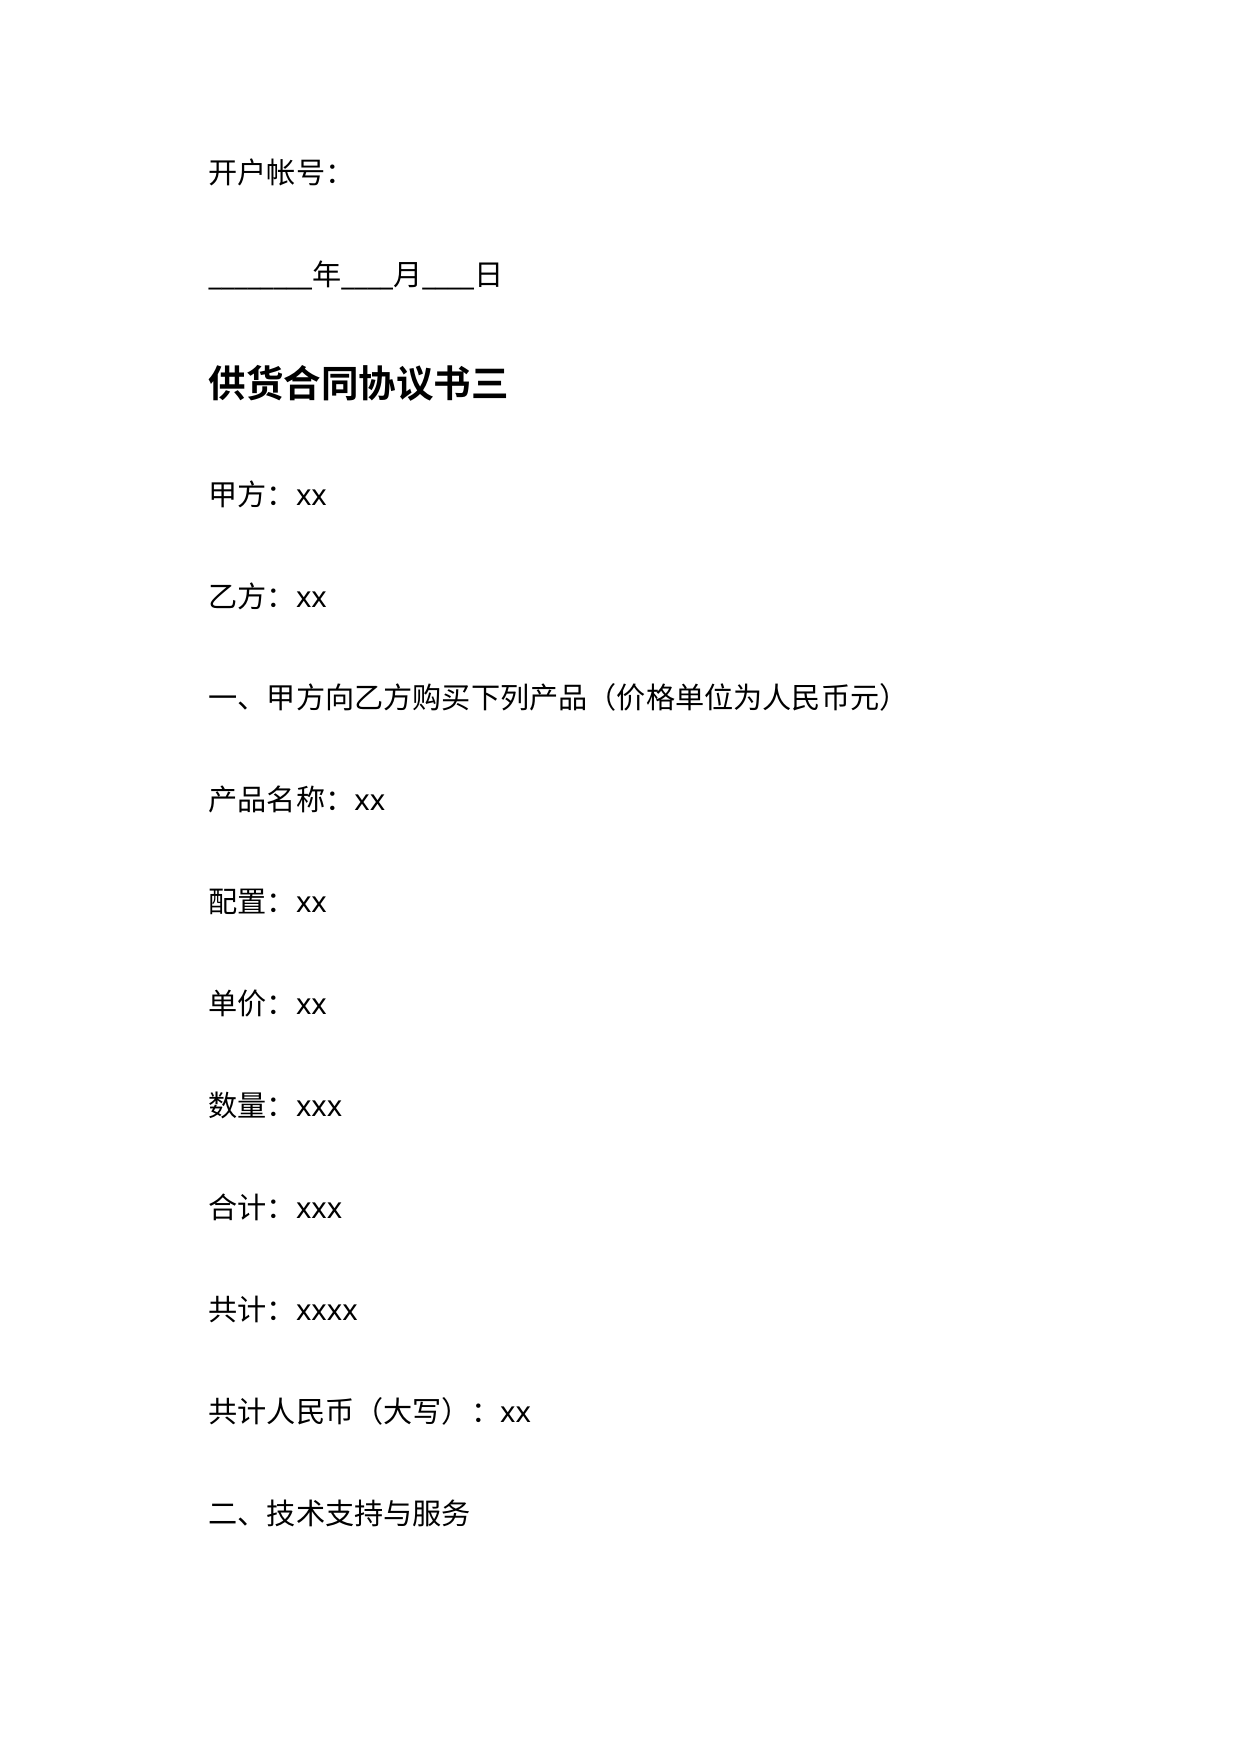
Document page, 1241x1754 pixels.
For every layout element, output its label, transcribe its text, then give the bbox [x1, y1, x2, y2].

text 共计：xxxx [150, 1287, 1090, 1329]
text 二、技术支持与服务 [150, 1491, 1090, 1533]
text 供货合同协议书三 [150, 354, 1090, 408]
text 合计：xxx [150, 1185, 1090, 1227]
text 配置：xx [150, 879, 1090, 921]
text 单价：xx [150, 981, 1090, 1023]
text 数量：xxx [150, 1083, 1090, 1125]
text 乙方：xx [150, 573, 1090, 616]
text 一、甲方向乙方购买下列产品（价格单位为人民币元） [150, 675, 1090, 717]
text ________年____月____日 [150, 252, 1090, 294]
text 产品名称：xx [150, 777, 1090, 819]
text 共计人民币（大写）：xx [150, 1389, 1090, 1431]
text 甲方：xx [150, 471, 1090, 513]
text 开户帐号： [150, 150, 1090, 192]
